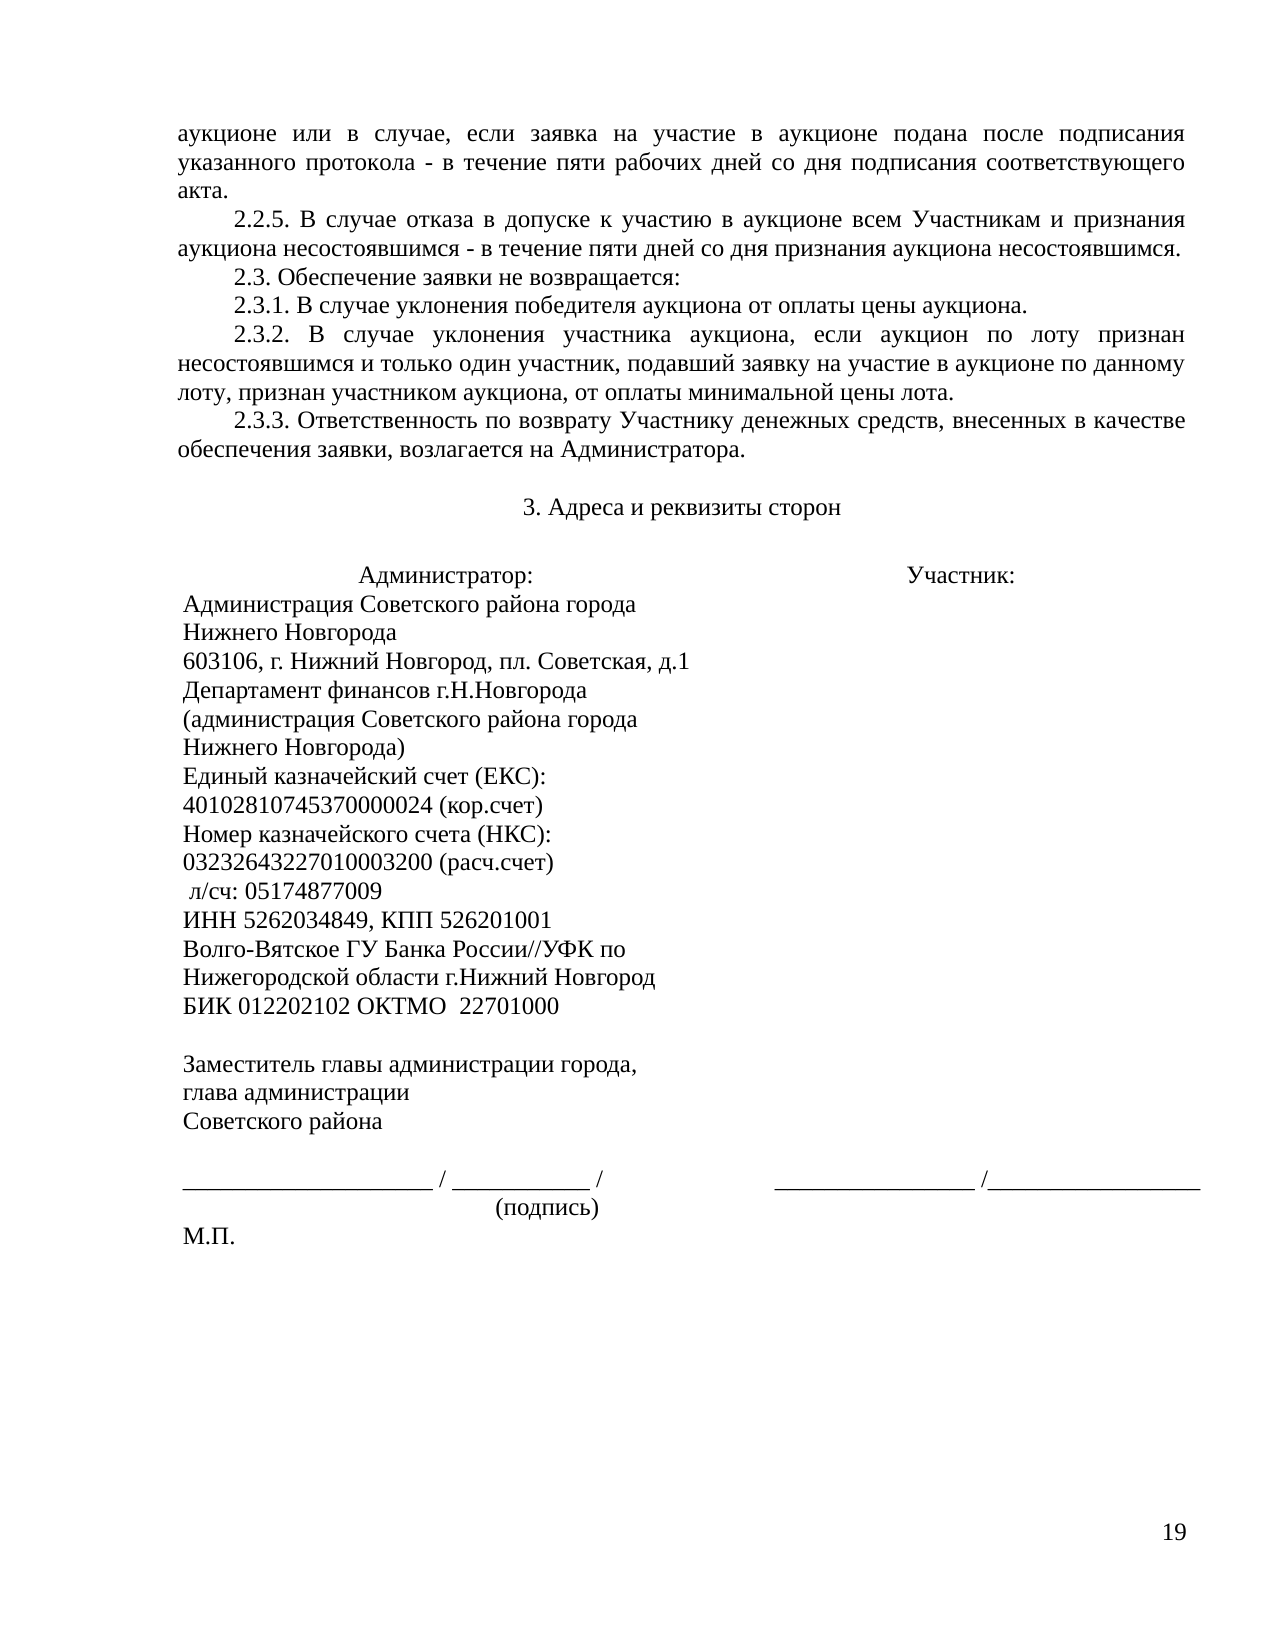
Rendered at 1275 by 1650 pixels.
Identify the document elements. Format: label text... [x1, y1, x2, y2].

text 2.3.3. Ответственность по возврату Участнику денежных средств, внесенных в качестве обеспечения заявки, возлагается на Администратора. [177, 406, 1186, 463]
table_header Участник: ________________ /_________________ [715, 549, 1207, 1293]
text 2.2.5. В случае отказа в допуске к участию в аукционе всем Участникам и признания аукциона несостоявшимся - в течение пяти дней со дня признания аукциона несостоявшимся. [177, 204, 1186, 262]
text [177, 118, 1186, 204]
text 2.3.2. В случае уклонения участника аукциона, если аукцион по лоту признан несостоявшимся и только один участник, подавший заявку на участие в аукционе по данному лоту, признан участником аукциона, от оплаты минимальной цены лота. [177, 319, 1186, 406]
text 3. Адреса и реквизиты сторон [177, 492, 1186, 521]
text 2.3.1. В случае уклонения победителя аукциона от оплаты цены аукциона. [177, 291, 1186, 319]
text 2.3. Обеспечение заявки не возвращается: [177, 262, 1186, 291]
table_header Администратор: Администрация Советского района города Нижнего Новгорода 603106, г. Нижний Новгород, пл. Советская, д.1 Департамент финансов г.Н.Новгорода (администрация Советского района города Нижнего Новгорода) Единый казначейский счет (ЕКС): 40102810745370000024 (кор.счет) Номер казначейского счета (НКС): 03232643227010003200 (расч.счет) л/сч: 05174877009 ИНН 5262034849, КПП 526201001 Волго-Вятское ГУ Банка России//УФК по Нижегородской области г.Нижний Новгород БИК 012202102 ОКТМО 22701000 Заместитель главы администрации города, глава администрации Советского района ____________________ / ___________ / (подпись) М.П. [176, 549, 715, 1293]
